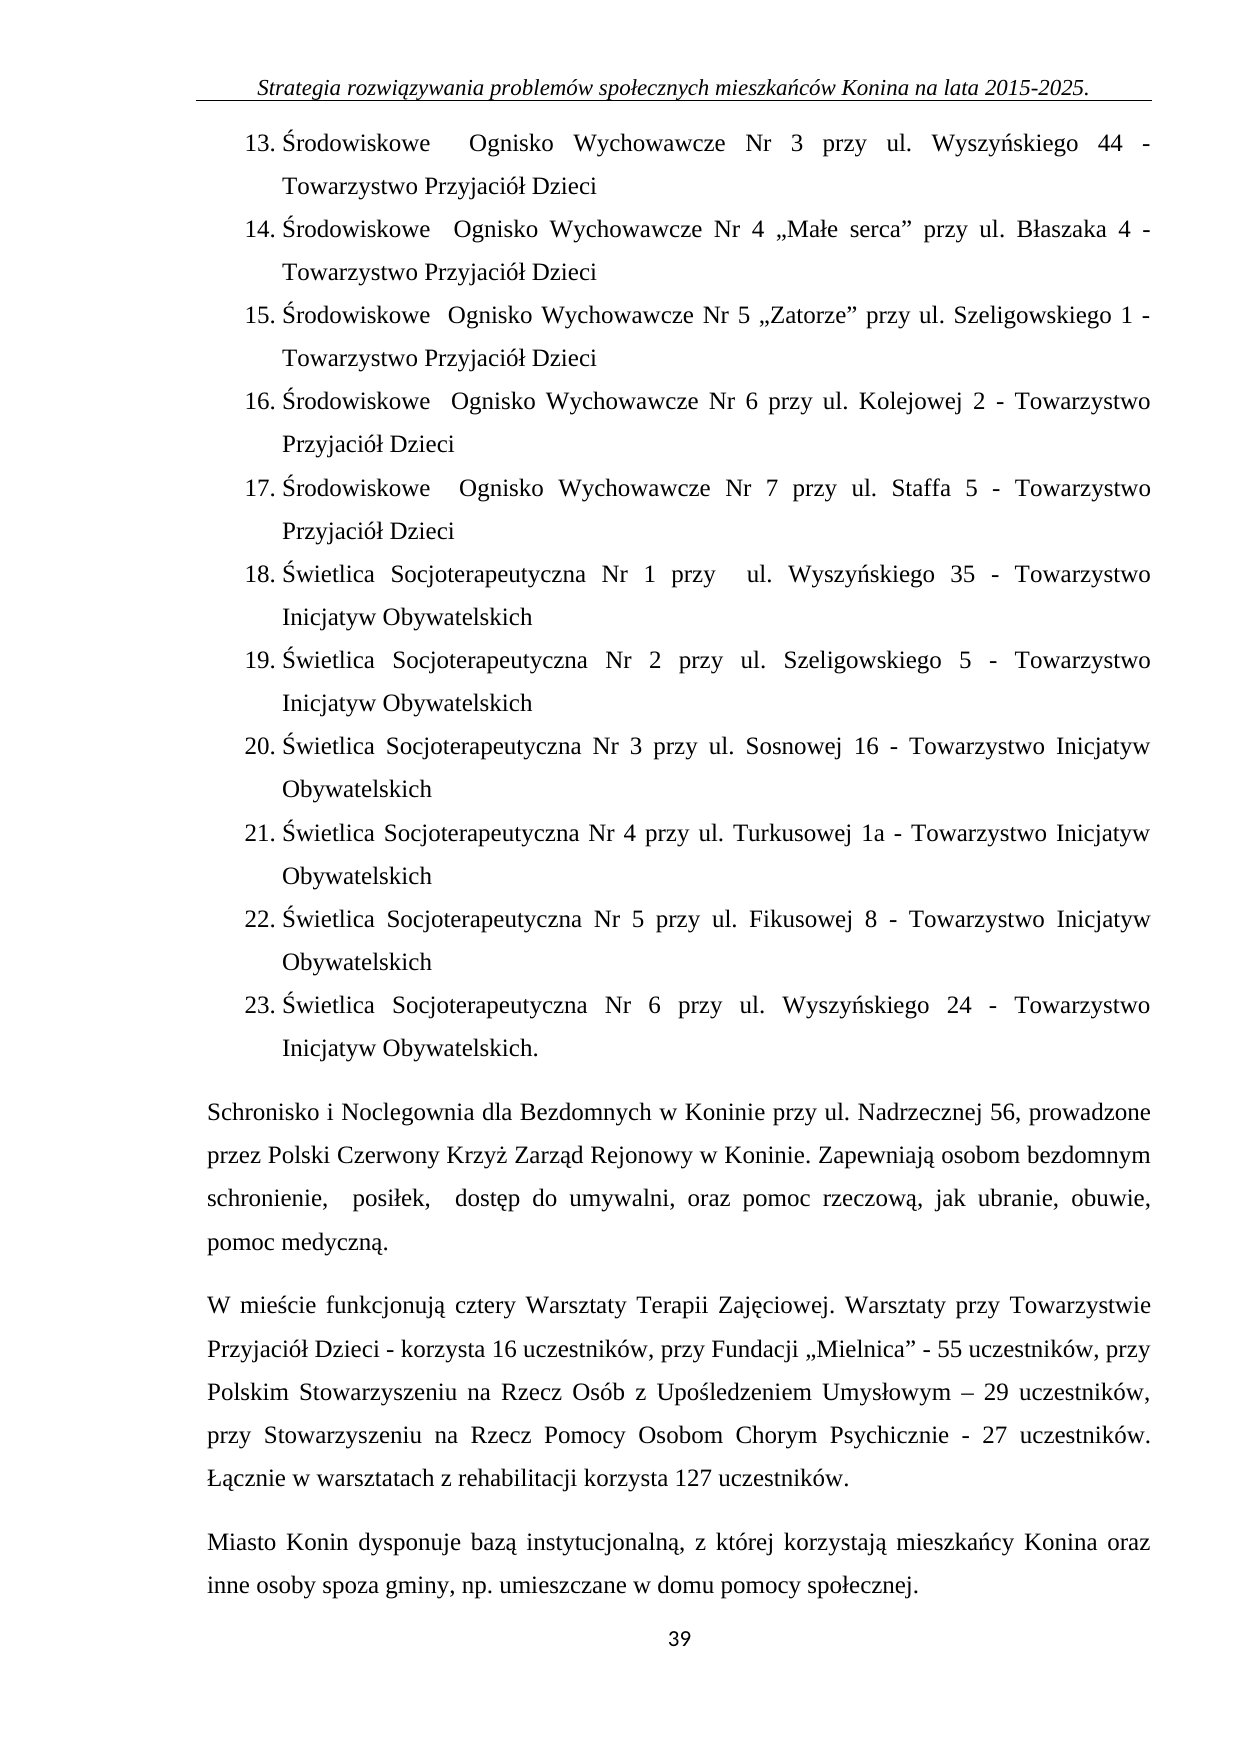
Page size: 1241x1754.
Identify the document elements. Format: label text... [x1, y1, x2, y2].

list Świetlica Socjoterapeutyczna Nr 5 przy ul. Fikusowej 8 - Towarzystwo Inicjatyw Obywatelskich [244, 904, 1152, 976]
text Miasto Konin dysponuje bazą instytucjonalną, z której korzystają mieszkańcy Konina oraz inne osoby spoza gminy, np. umieszczane w domu pomocy społecznej. [207, 1527, 1152, 1599]
text W mieście funkcjonują cztery Warsztaty Terapii Zajęciowej. Warsztaty przy Towarzystwie Przyjaciół Dzieci - korzysta 16 uczestników, przy Fundacji „Mielnica” - 55 uczestników, przy Polskim Stowarzyszeniu na Rzecz Osób z Upośledzeniem Umysłowym – 29 uczestników, przy Stowarzyszeniu na Rzecz Pomocy Osobom Chorym Psychicznie - 27 uczestników. Łącznie w warsztatach z rehabilitacji korzysta 127 uczestników. [207, 1291, 1152, 1492]
list Środowiskowe Ognisko Wychowawcze Nr 4 „Małe serca” przy ul. Błaszaka 4 - Towarzystwo Przyjaciół Dzieci [244, 214, 1152, 286]
text Schronisko i Noclegownia dla Bezdomnych w Koninie przy ul. Nadrzecznej 56, prowadzone przez Polski Czerwony Krzyż Zarząd Rejonowy w Koninie. Zapewniają osobom bezdomnym schronienie, posiłek, dostęp do umywalni, oraz pomoc rzeczową, jak ubranie, obuwie, pomoc medyczną. [207, 1097, 1152, 1255]
list Świetlica Socjoterapeutyczna Nr 6 przy ul. Wyszyńskiego 24 - Towarzystwo Inicjatyw Obywatelskich. [244, 990, 1152, 1062]
list Świetlica Socjoterapeutyczna Nr 4 przy ul. Turkusowej 1a - Towarzystwo Inicjatyw Obywatelskich [244, 818, 1152, 889]
list Świetlica Socjoterapeutyczna Nr 3 przy ul. Sosnowej 16 - Towarzystwo Inicjatyw Obywatelskich [244, 731, 1152, 803]
list Świetlica Socjoterapeutyczna Nr 2 przy ul. Szeligowskiego 5 - Towarzystwo Inicjatyw Obywatelskich [244, 645, 1152, 717]
list Środowiskowe Ognisko Wychowawcze Nr 3 przy ul. Wyszyńskiego 44 - Towarzystwo Przyjaciół Dzieci [244, 128, 1152, 199]
list Świetlica Socjoterapeutyczna Nr 1 przy ul. Wyszyńskiego 35 - Towarzystwo Inicjatyw Obywatelskich [244, 559, 1152, 631]
list Środowiskowe Ognisko Wychowawcze Nr 6 przy ul. Kolejowej 2 - Towarzystwo Przyjaciół Dzieci [244, 386, 1152, 458]
list Środowiskowe Ognisko Wychowawcze Nr 7 przy ul. Staffa 5 - Towarzystwo Przyjaciół Dzieci [244, 473, 1152, 544]
list Środowiskowe Ognisko Wychowawcze Nr 5 „Zatorze” przy ul. Szeligowskiego 1 - Towarzystwo Przyjaciół Dzieci [244, 300, 1152, 372]
